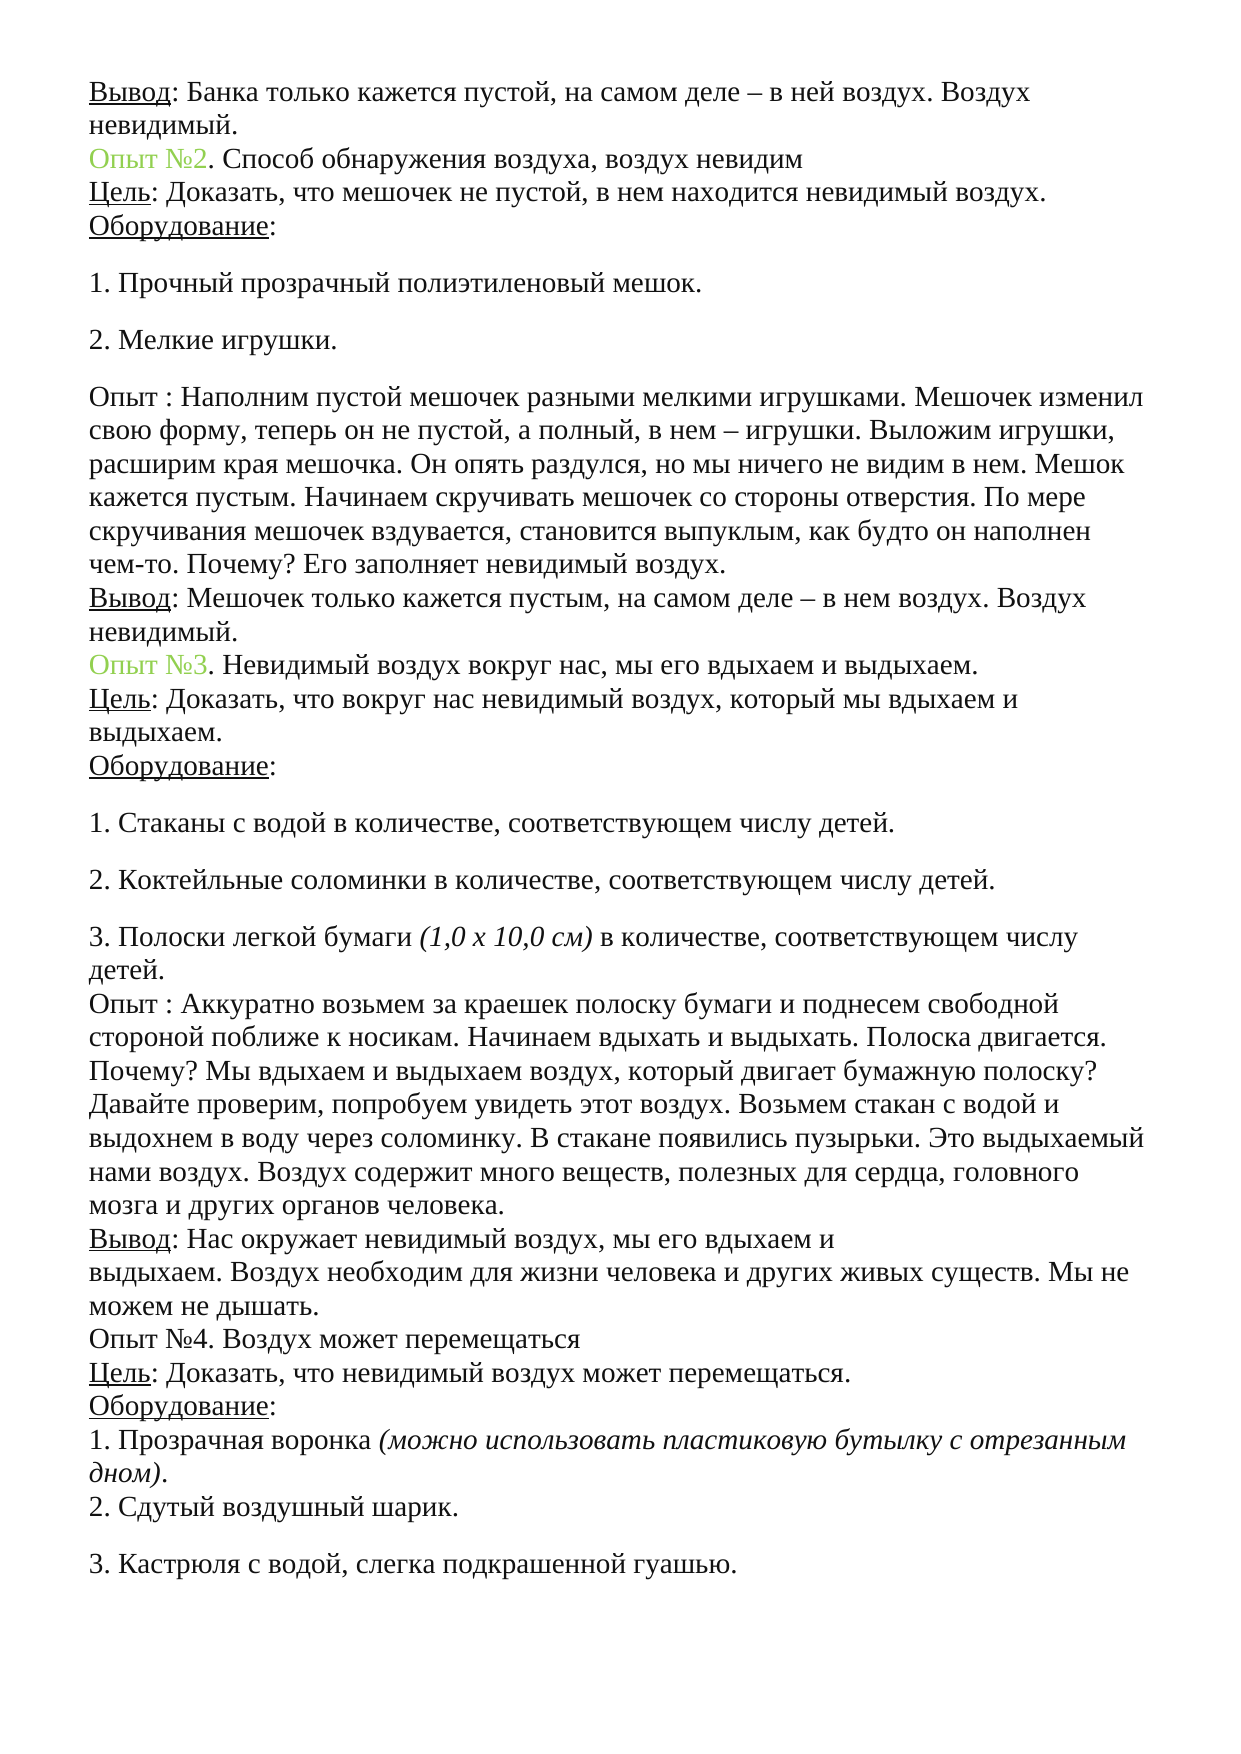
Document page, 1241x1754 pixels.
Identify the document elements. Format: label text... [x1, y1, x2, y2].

text Оборудование: [89, 748, 1152, 781]
text Вывод: Нас окружает невидимый воздух, мы его вдыхаем и выдыхаем. Воздух необходим для жизни человека и других живых существ. Мы не можем не дышать. [89, 1221, 1152, 1321]
text 1. Стаканы с водой в количестве, соответствующем числу детей. [89, 805, 1152, 838]
text Оборудование: [89, 208, 1152, 242]
text 2. Мелкие игрушки. [89, 322, 1152, 356]
text Цель: Доказать, что невидимый воздух может перемещаться. [89, 1355, 1152, 1388]
text Вывод: Мешочек только кажется пустым, на самом деле – в нем воздух. Воздух невидимый. [89, 580, 1152, 647]
text Вывод: Банка только кажется пустой, на самом деле – в ней воздух. Воздух невидимый. [89, 74, 1152, 141]
text Цель: Доказать, что мешочек не пустой, в нем находится невидимый воздух. [89, 174, 1152, 208]
text 3. Полоски легкой бумаги (1,0 х 10,0 см) в количестве, соответствующем числу детей. [89, 919, 1152, 986]
text 1. Прочный прозрачный полиэтиленовый мешок. [89, 265, 1152, 298]
text 2. Сдутый воздушный шарик. [89, 1489, 1152, 1523]
text 1. Прозрачная воронка (можно использовать пластиковую бутылку с отрезанным дном). [89, 1422, 1152, 1489]
text 3. Кастрюля с водой, слегка подкрашенной гуашью. [89, 1546, 1152, 1579]
text Опыт : Аккуратно возьмем за краешек полоску бумаги и поднесем свободной стороной поближе к носикам. Начинаем вдыхать и выдыхать. Полоска двигается. Почему? Мы вдыхаем и выдыхаем воздух, который двигает бумажную полоску? Давайте проверим, попробуем увидеть этот воздух. Возьмем стакан с водой и выдохнем в воду через соломинку. В стакане появились пузырьки. Это выдыхаемый нами воздух. Воздух содержит много веществ, полезных для сердца, головного мозга и других органов человека. [89, 986, 1152, 1221]
text Опыт №2. Способ обнаружения воздуха, воздух невидим [89, 141, 1152, 174]
text Опыт №4. Воздух может перемещаться [89, 1321, 1152, 1355]
text 2. Коктейльные соломинки в количестве, соответствующем числу детей. [89, 862, 1152, 895]
text Опыт №3. Невидимый воздух вокруг нас, мы его вдыхаем и выдыхаем. [89, 647, 1152, 681]
text Опыт : Наполним пустой мешочек разными мелкими игрушками. Мешочек изменил свою форму, теперь он не пустой, а полный, в нем – игрушки. Выложим игрушки, расширим края мешочка. Он опять раздулся, но мы ничего не видим в нем. Мешок кажется пустым. Начинаем скручивать мешочек со стороны отверстия. По мере скручивания мешочек вздувается, становится выпуклым, как будто он наполнен чем-то. Почему? Его заполняет невидимый воздух. [89, 379, 1152, 580]
text Оборудование: [89, 1388, 1152, 1422]
text Цель: Доказать, что вокруг нас невидимый воздух, который мы вдыхаем и выдыхаем. [89, 681, 1152, 748]
